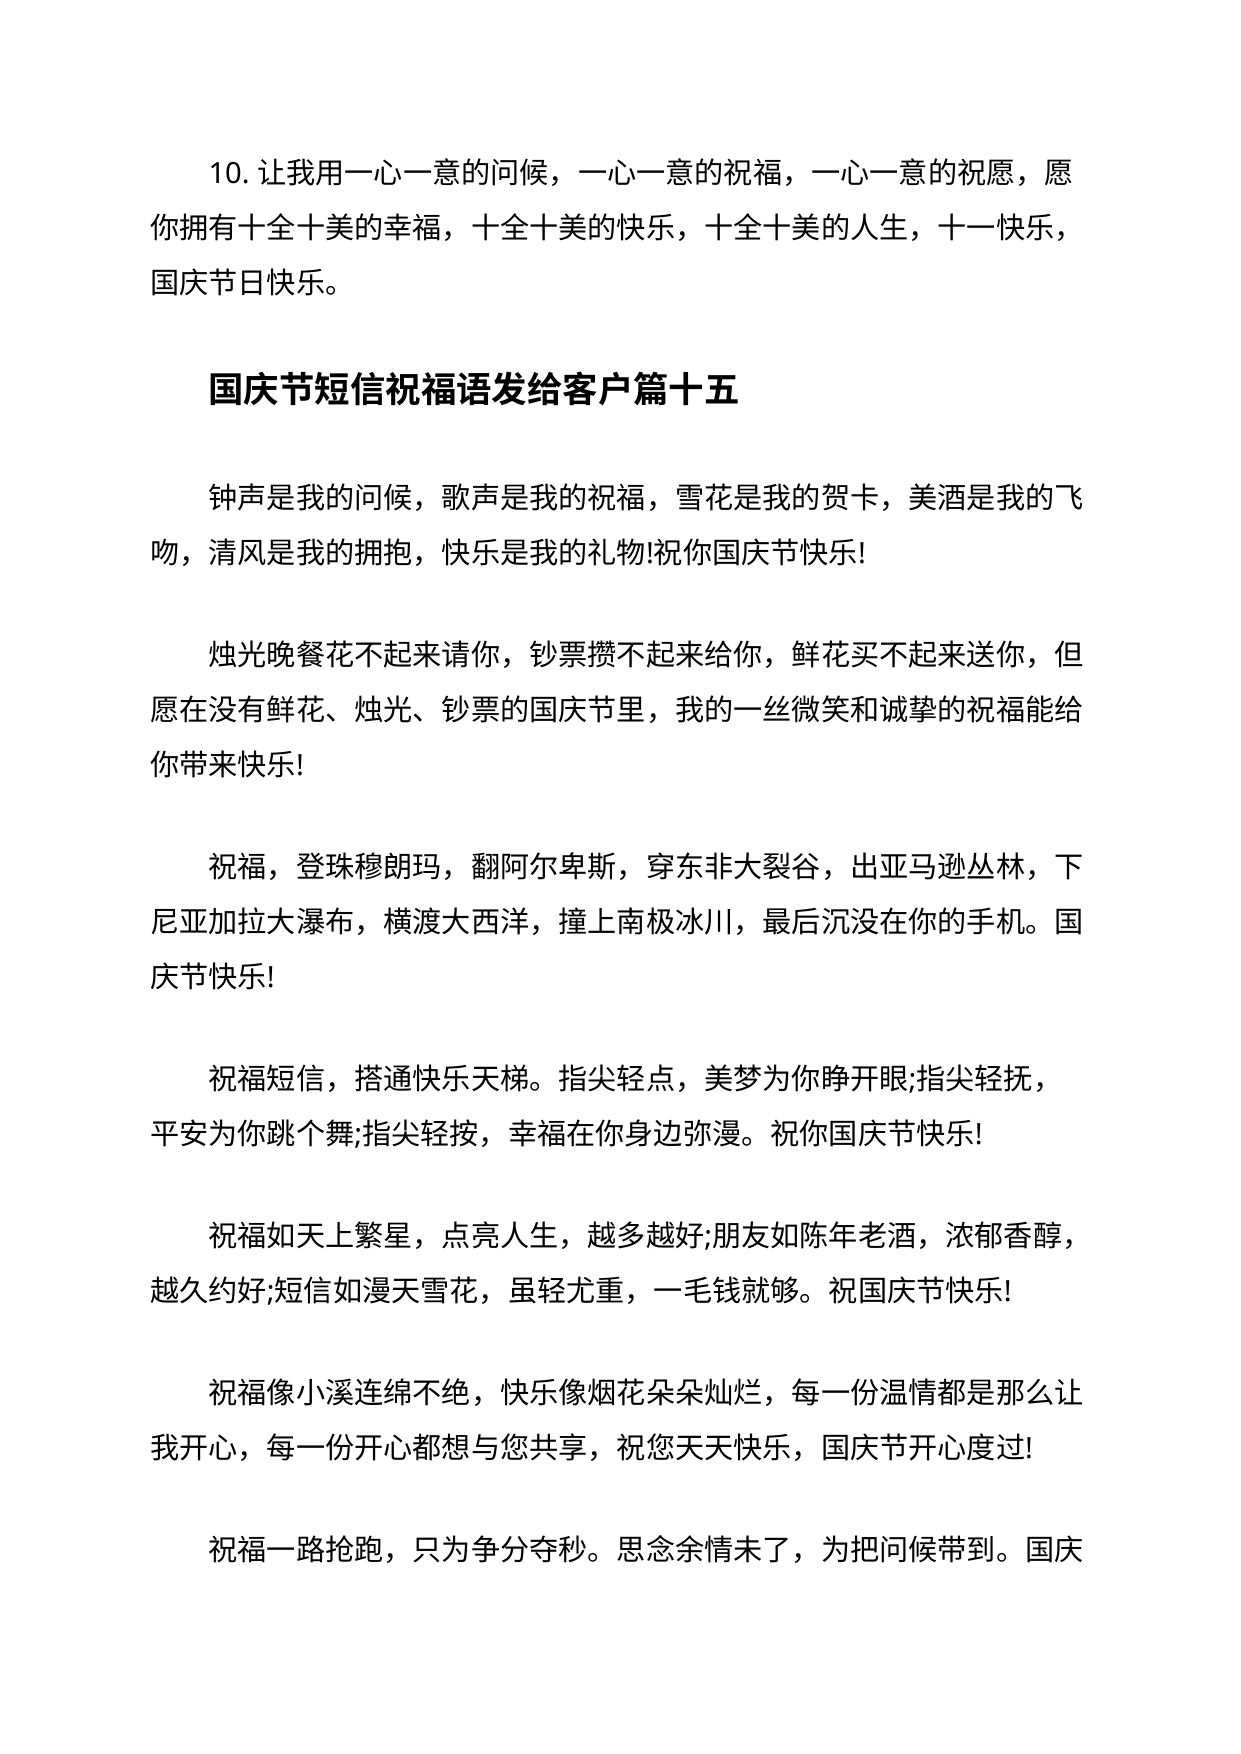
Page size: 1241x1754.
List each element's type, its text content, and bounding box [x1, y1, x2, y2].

text 祝福如天上繁星，点亮人生，越多越好;朋友如陈年老酒，浓郁香醇，越久约好;短信如漫天雪花，虽轻尤重，一毛钱就够。祝国庆节快乐! [150, 1212, 1090, 1310]
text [150, 1526, 1090, 1569]
text 10. 让我用一心一意的问候，一心一意的祝福，一心一意的祝愿，愿你拥有十全十美的幸福，十全十美的快乐，十全十美的人生，十一快乐，国庆节日快乐。 [150, 150, 1090, 302]
text 祝福短信，搭通快乐天梯。指尖轻点，美梦为你睁开眼;指尖轻抚，平安为你跳个舞;指尖轻按，幸福在你身边弥漫。祝你国庆节快乐! [150, 1056, 1090, 1153]
text 国庆节短信祝福语发给客户篇十五 [150, 362, 1090, 413]
text 祝福，登珠穆朗玛，翻阿尔卑斯，穿东非大裂谷，出亚马逊丛林，下尼亚加拉大瀑布，横渡大西洋，撞上南极冰川，最后沉没在你的手机。国庆节快乐! [150, 844, 1090, 996]
text 烛光晚餐花不起来请你，钞票攒不起来给你，鲜花买不起来送你，但愿在没有鲜花、烛光、钞票的国庆节里，我的一丝微笑和诚挚的祝福能给你带来快乐! [150, 632, 1090, 784]
text 祝福像小溪连绵不绝，快乐像烟花朵朵灿烂，每一份温情都是那么让我开心，每一份开心都想与您共享，祝您天天快乐，国庆节开心度过! [150, 1369, 1090, 1467]
text 钟声是我的问候，歌声是我的祝福，雪花是我的贺卡，美酒是我的飞吻，清风是我的拥抱，快乐是我的礼物!祝你国庆节快乐! [150, 475, 1090, 572]
